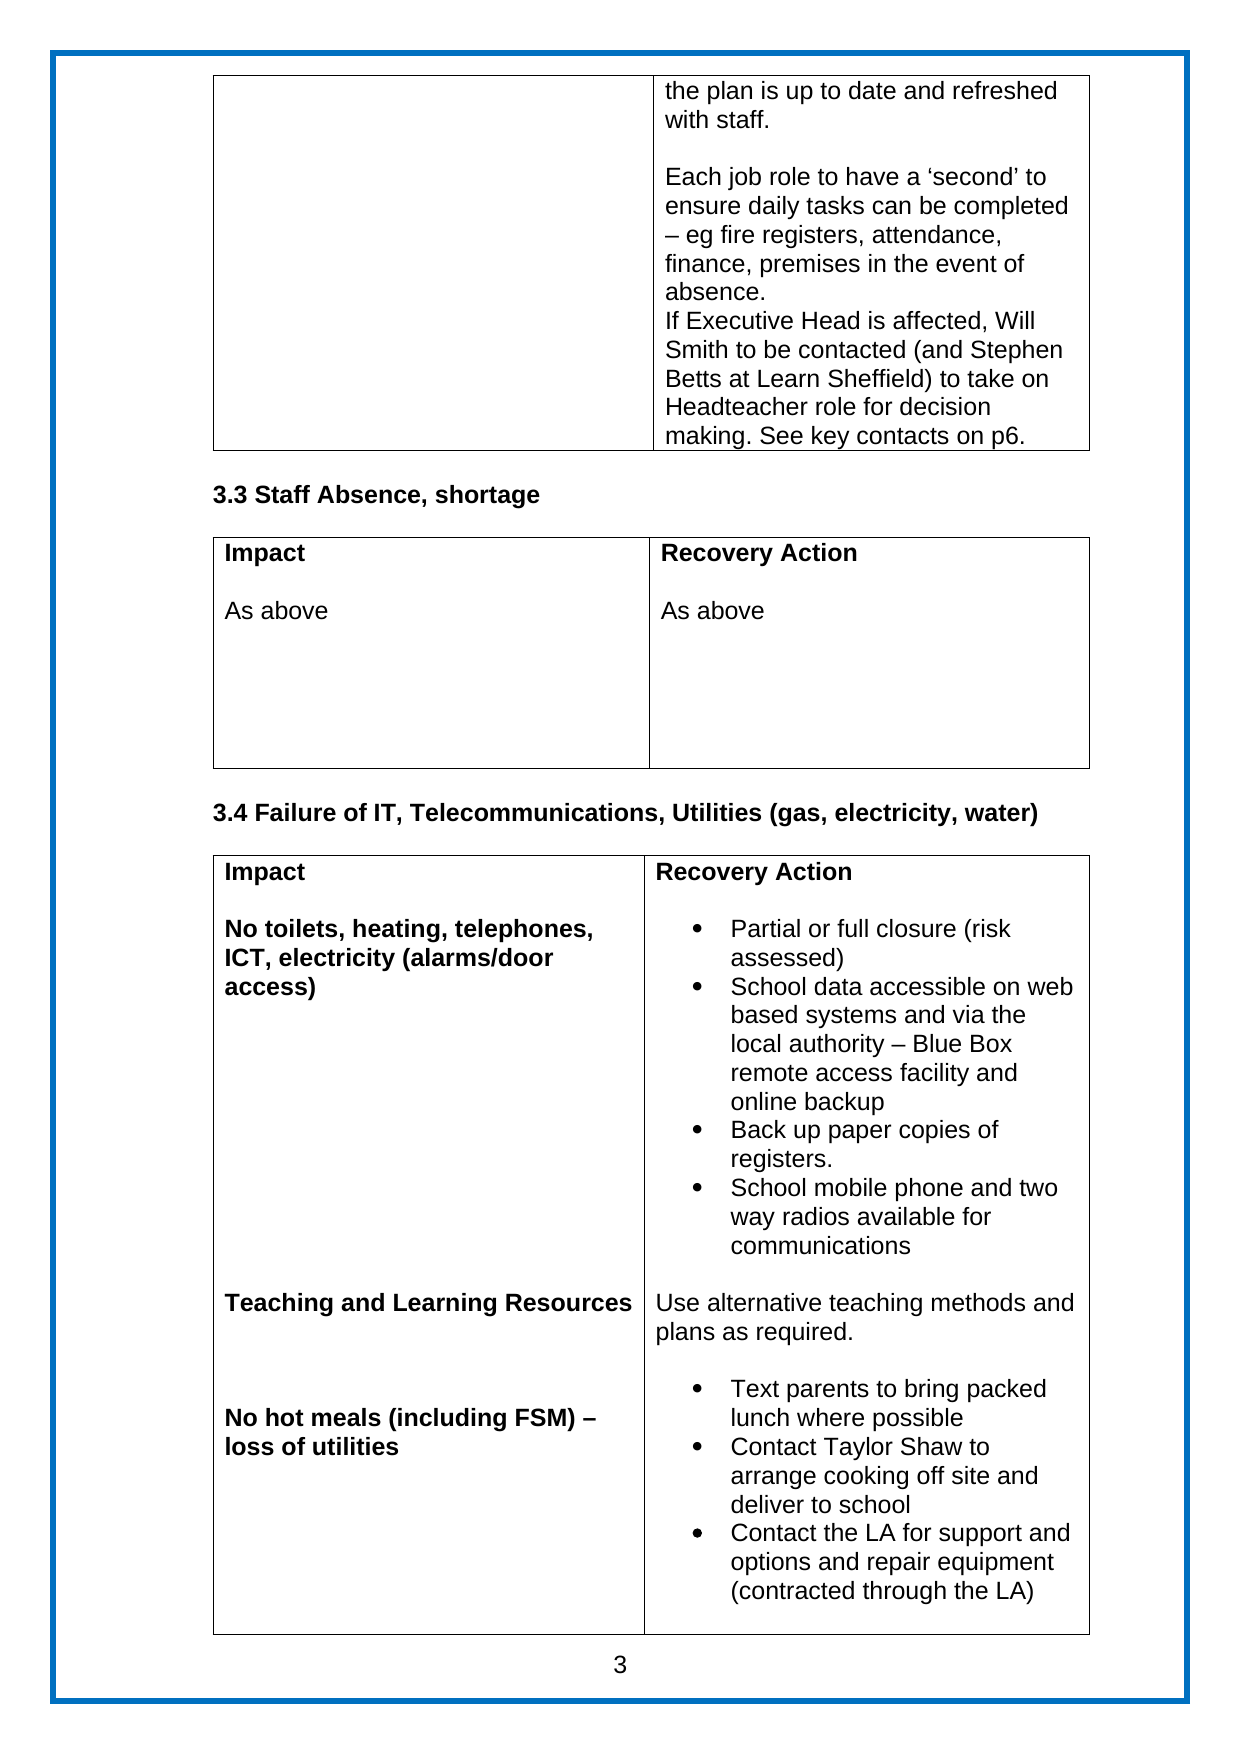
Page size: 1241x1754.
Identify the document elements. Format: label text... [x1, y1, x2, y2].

table_header Impact As above [214, 538, 649, 768]
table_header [214, 76, 653, 450]
text 3.4 Failure of IT, Telecommunications, Utilities (gas, electricity, water) [213, 798, 1090, 827]
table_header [645, 856, 1089, 1633]
text 3.3 Staff Absence, shortage [213, 479, 1090, 508]
table_header Recovery Action As above [650, 538, 1089, 768]
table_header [214, 856, 644, 1633]
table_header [654, 76, 1089, 450]
